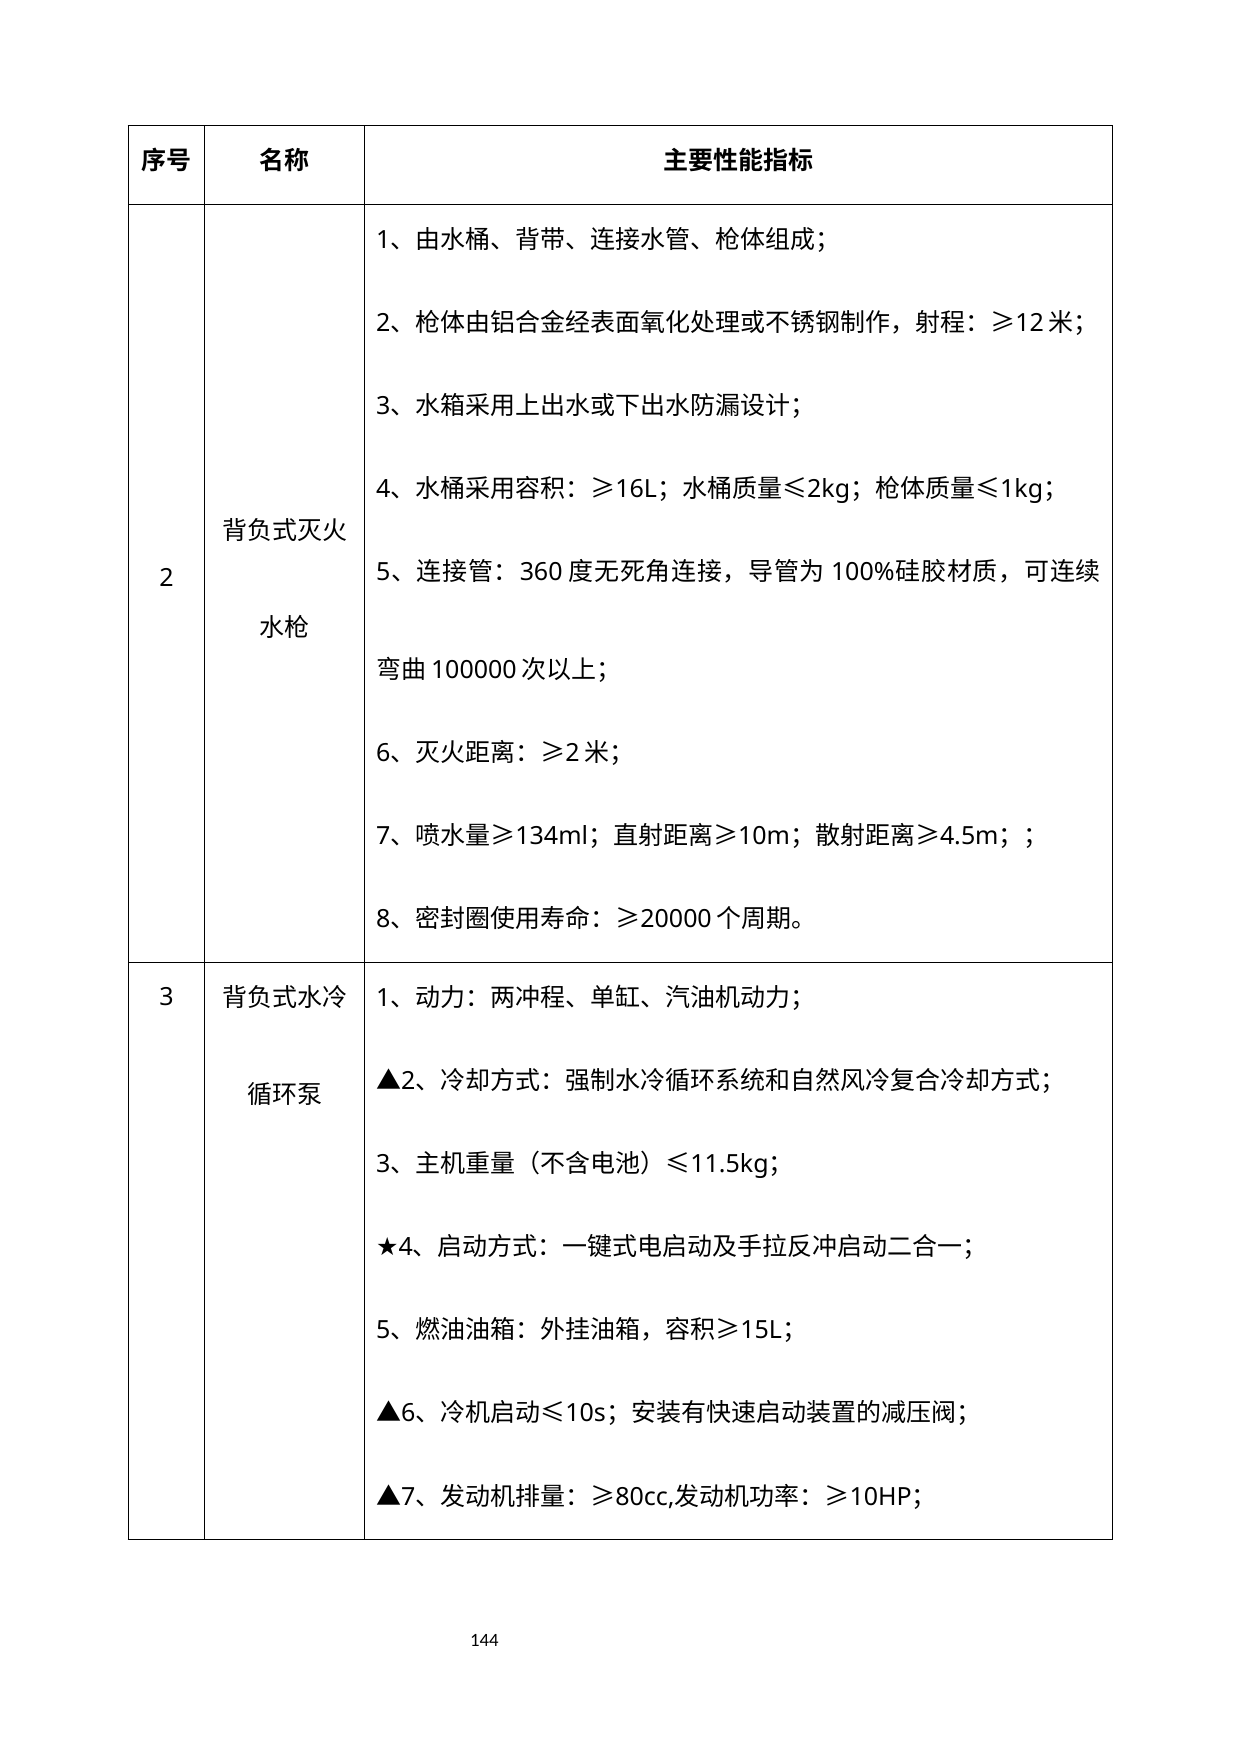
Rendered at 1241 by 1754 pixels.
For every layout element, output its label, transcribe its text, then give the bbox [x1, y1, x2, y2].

table_cell 3 [129, 963, 204, 1539]
table_cell 背负式水冷循环泵 [205, 963, 364, 1539]
table_header 名称 [205, 126, 364, 204]
table_cell 2 [129, 205, 204, 962]
table_header 主要性能指标 [365, 126, 1112, 204]
table_header 序号 [129, 126, 204, 204]
table_cell 背负式灭火水枪 [205, 205, 364, 962]
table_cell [365, 963, 1112, 1539]
table_cell 1、由水桶、背带、连接水管、枪体组成； 2、枪体由铝合金经表面氧化处理或不锈钢制作，射程：≥12米； 3、水箱采用上出水或下出水防漏设计； 4、水桶采用容积：≥16L；水桶质量≤2kg；枪体质量≤1kg； 5、连接管：360度无死角连接，导管为100%硅胶材质，可连续弯曲100000次以上； 6、灭火距离：≥2米； 7、喷水量≥134ml；直射距离≥10m；散射距离≥4.5m；； 8、密封圈使用寿命：≥20000个周期。 [365, 205, 1112, 962]
